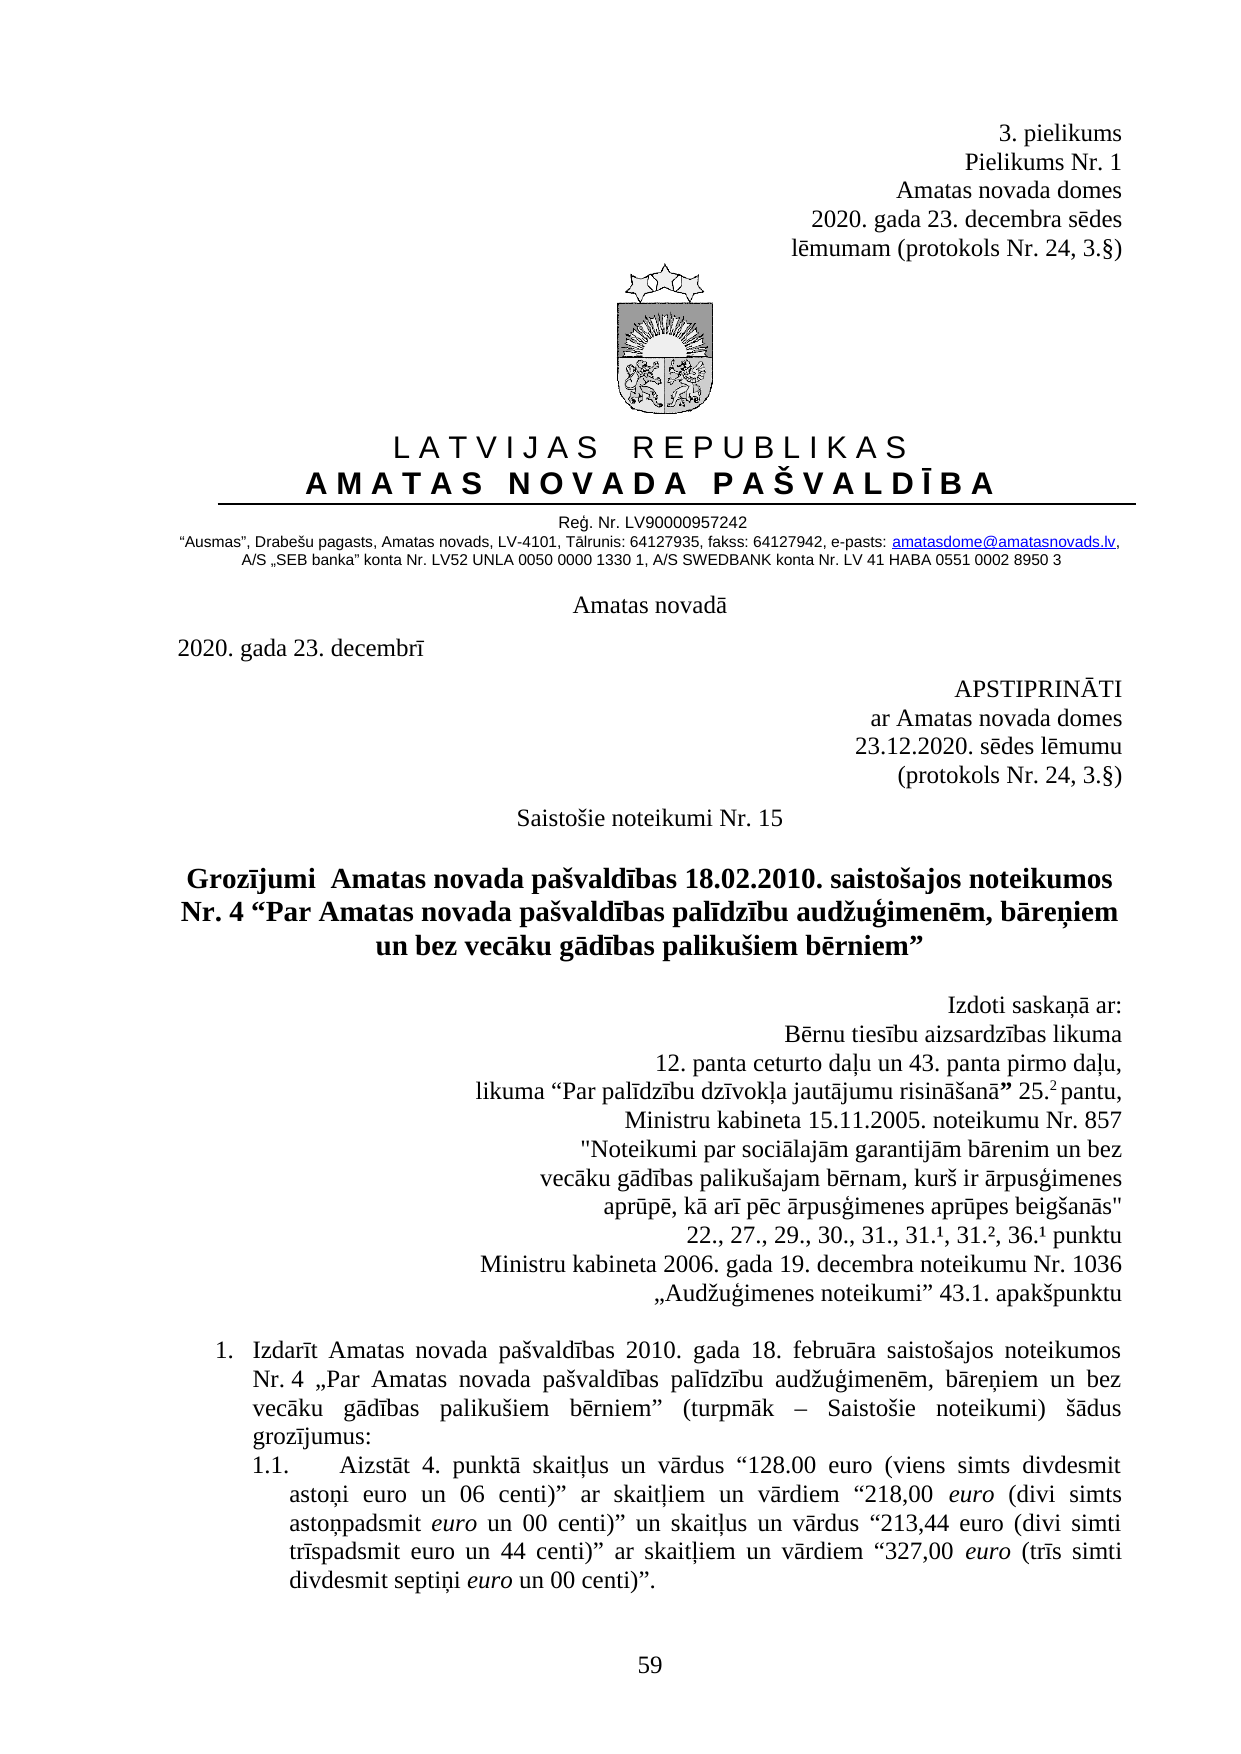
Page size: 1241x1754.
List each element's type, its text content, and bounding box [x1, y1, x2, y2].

text L A T V I J A S R E P U B L I K A S [177, 429, 1122, 465]
picture [614, 261, 715, 415]
text aprūpē, kā arī pēc ārpusģimenes aprūpes beigšanās" [177, 1191, 1122, 1220]
text Pielikums Nr. 1 [215, 147, 1122, 176]
text “Ausmas”, Drabešu pagasts, Amatas novads, LV-4101, Tālrunis: 64127935, fakss: 64127942, e-pasts: amatasdome@amatasnovads.lv, [177, 532, 1122, 550]
text likuma “Par palīdzību dzīvokļa jautājumu risināšanā” 25.2 pantu, [177, 1076, 1122, 1105]
text Ministru kabineta 2006. gada 19. decembra noteikumu Nr. 1036 [177, 1249, 1122, 1278]
text 12. panta ceturto daļu un 43. panta pirmo daļu, [177, 1048, 1122, 1076]
text A/S „SEB banka” konta Nr. LV52 UNLA 0050 0000 1330 1, A/S SWEDBANK konta Nr. LV 41 HABA 0551 0002 8950 3 [177, 550, 1122, 568]
text Amatas novada domes [177, 176, 1122, 204]
text vecāku gādības palikušajam bērnam, kurš ir ārpusģimenes [177, 1163, 1122, 1191]
text Saistošie noteikumi Nr. 15 [177, 803, 1122, 832]
text Ministru kabineta 15.11.2005. noteikumu Nr. 857 [177, 1105, 1122, 1134]
text "Noteikumi par sociālajām garantijām bārenim un bez [177, 1134, 1122, 1163]
list Izdarīt Amatas novada pašvaldības 2010. gada 18. februāra saistošajos noteikumos Nr. 4 „Par Amatas novada pašvaldības palīdzību audžuģimenēm, bāreņiem un bez vecāku gādības palikušiem bērniem” (turpmāk – Saistošie noteikumi) šādus grozījumus: [215, 1335, 1122, 1450]
text 2020. gada 23. decembra sēdes [177, 204, 1122, 233]
text Grozījumi Amatas novada pašvaldības 18.02.2010. saistošajos noteikumos Nr. 4 “Par Amatas novada pašvaldības palīdzību audžuģimenēm, bāreņiem un bez vecāku gādības palikušiem bērniem” [924, 861, 1122, 961]
text ar Amatas novada domes [177, 703, 1122, 731]
text Bērnu tiesību aizsardzības likuma [177, 1019, 1122, 1048]
text 22., 27., 29., 30., 31., 31.¹, 31.², 36.¹ punktu [177, 1220, 1122, 1249]
text Reģ. Nr. LV90000957242 [177, 513, 1122, 532]
text APSTIPRINĀTI [177, 674, 1122, 703]
text A M A T A S N O V A D A P A Š V A L D Ī B A [177, 465, 1122, 501]
text 2020. gada 23. decembrī [177, 633, 1122, 662]
text (protokols Nr. 24, 3.§) [177, 760, 1122, 789]
text 3. pielikums [215, 118, 1122, 147]
text Grozījumi Amatas novada pašvaldības 18.02.2010. saistošajos noteikumos Nr. 4 “Par Amatas novada pašvaldības palīdzību audžuģimenēm, bāreņiem un bez vecāku gādības palikušiem bērniem” [177, 861, 375, 961]
text 23.12.2020. sēdes lēmumu [177, 731, 1122, 760]
text Izdoti saskaņā ar: [177, 990, 1122, 1019]
text „Audžuģimenes noteikumi” 43.1. apakšpunktu [177, 1278, 1122, 1306]
text lēmumam (protokols Nr. 24, 3.§) [215, 233, 1122, 262]
list Aizstāt 4. punktā skaitļus un vārdus “128.00 euro (viens simts divdesmit astoņi euro un 06 centi)” ar skaitļiem un vārdiem “218,00 euro (divi simts astoņpadsmit euro un 00 centi)” un skaitļus un vārdus “213,44 euro (divi simti trīspadsmit euro un 44 centi)” ar skaitļiem un vārdiem “327,00 euro (trīs simti divdesmit septiņi euro un 00 centi)”. [252, 1450, 1122, 1594]
text Amatas novadā [177, 590, 1122, 619]
